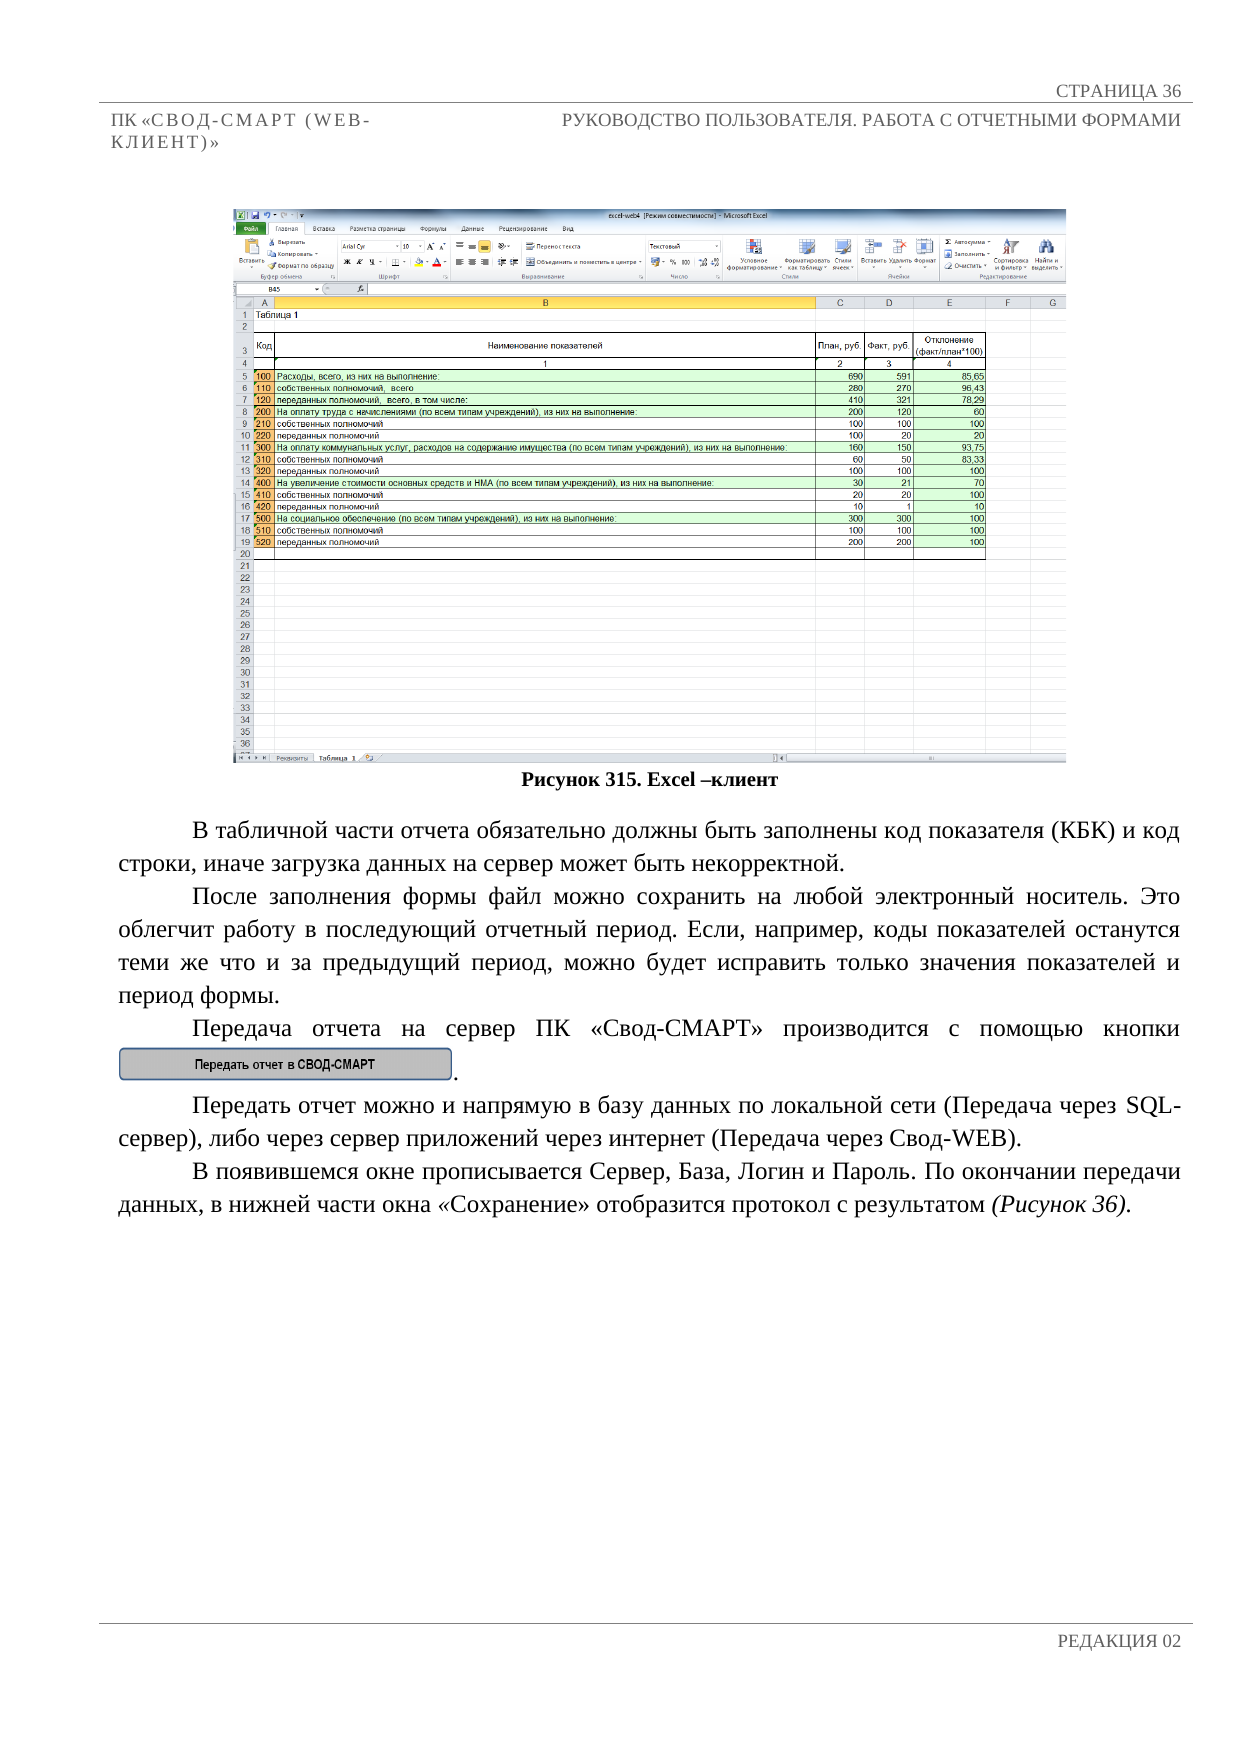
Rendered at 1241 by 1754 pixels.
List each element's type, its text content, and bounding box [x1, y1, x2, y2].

text После заполнения формы файл можно сохранить на любой электронный носитель. Это облегчит работу в последующий отчетный период. Если, например, коды показателей останутся теми же что и за предыдущий период, можно будет исправить только значения показателей и период формы. [118, 881, 1181, 1009]
picture [233, 209, 1067, 763]
text Передать отчет можно и напрямую в базу данных по локальной сети (Передача через SQL-сервер), либо через сервер приложений через интернет (Передача через Свод-WEB). [118, 1090, 1181, 1152]
text В появившемся окне прописывается Сервер, База, Логин и Пароль. По окончании передачи данных, в нижней части окна «Сохранение» отобразится протокол с результатом (Рисунок 36). [118, 1156, 1181, 1218]
picture [118, 1046, 453, 1081]
text В табличной части отчета обязательно должны быть заполнены код показателя (КБК) и код строки, иначе загрузка данных на сервер может быть некорректной. [118, 815, 1181, 877]
text Передача отчета на сервер ПК «Свод-СМАРТ» производится с помощью кнопки . [118, 1013, 1181, 1086]
